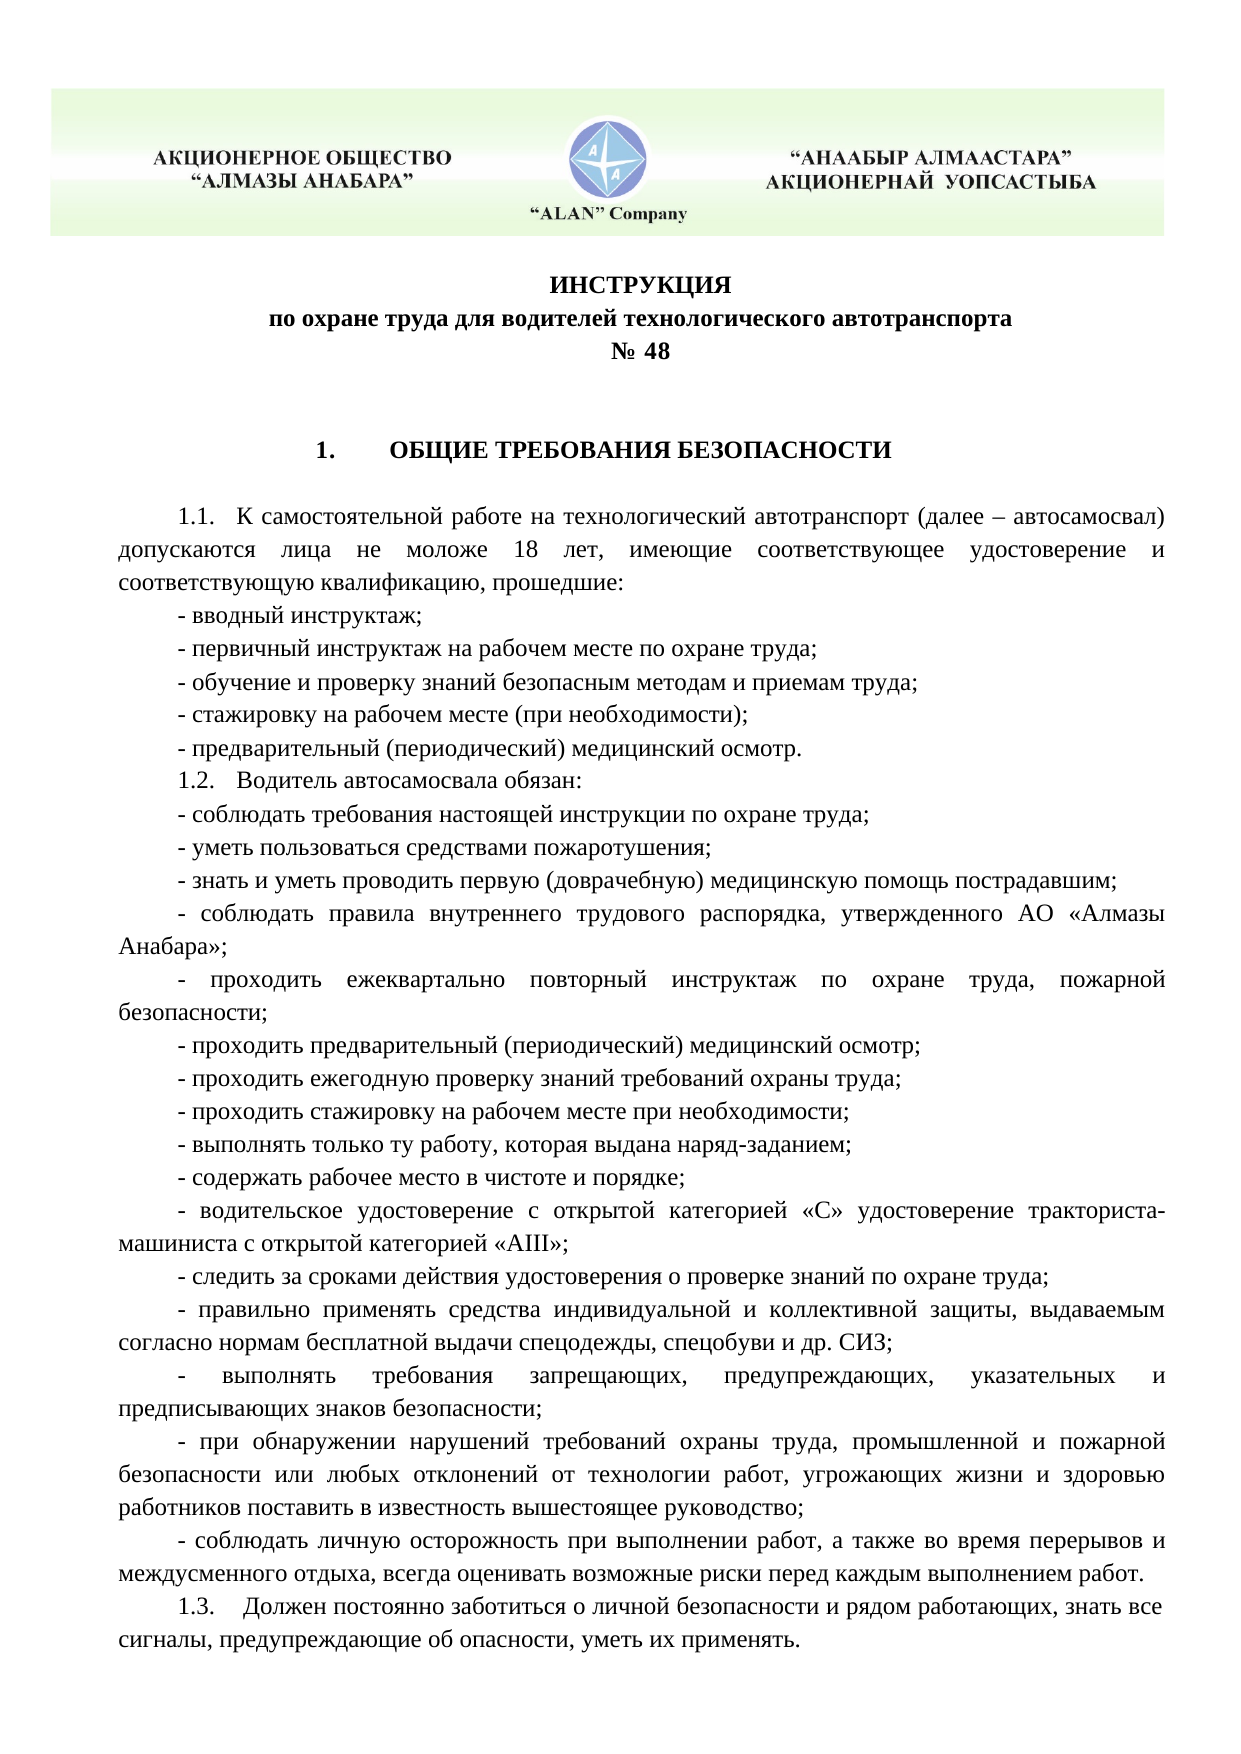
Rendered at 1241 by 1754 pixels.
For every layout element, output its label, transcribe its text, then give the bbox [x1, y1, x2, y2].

list Должен постоянно заботиться о личной безопасности и рядом работающих, знать все сигналы, предупреждающие об опасности, уметь их применять. [118, 1443, 1164, 1505]
text - проходить ежегодную проверку знаний требований охраны труда; [118, 915, 1166, 943]
list К самостоятельной работе на технологический автотранспорт (далее – автосамосвал) допускаются лица не моложе 18 лет, имеющие соответствующее удостоверение и соответствующую квалификацию, прошедшие: [118, 353, 1166, 448]
text - водительское удостоверение с открытой категорией «С» удостоверение тракториста-машиниста с открытой категорией «АIII»; [118, 1047, 1166, 1109]
text - при обнаружении нарушений требований охраны труда, промышленной и пожарной безопасности или любых отклонений от технологии работ, угрожающих жизни и здоровью работников поставить в известность вышестоящее руководство; [118, 1278, 1166, 1373]
text - обучение и проверку знаний безопасным методам и приемам труда; [118, 518, 1166, 547]
text - первичный инструктаж на рабочем месте по охране труда; [118, 486, 1166, 514]
text - содержать рабочее место в чистоте и порядке; [118, 1014, 1166, 1043]
text - соблюдать требования настоящей инструкции по охране труда; [118, 651, 1166, 679]
list ОБЩИЕ ТРЕБОВАНИЯ БЕЗОПАСНОСТИ [44, 287, 1163, 316]
list Водитель автосамосвала обязан: [118, 618, 1166, 646]
text - выполнять требования запрещающих, предупреждающих, указательных и предписывающих знаков безопасности; [118, 1212, 1166, 1274]
text - выполнять только ту работу, которая выдана наряд-заданием; [118, 981, 1166, 1009]
text - правильно применять средства индивидуальной и коллективной защиты, выдаваемым согласно нормам бесплатной выдачи спецодежды, спецобуви и др. СИЗ; [118, 1146, 1166, 1208]
text - проходить ежеквартально повторный инструктаж по охране труда, пожарной безопасности; [118, 816, 1166, 877]
text - следить за сроками действия удостоверения о проверке знаний по охране труда; [118, 1113, 1166, 1142]
text - знать и уметь проводить первую (доврачебную) медицинскую помощь пострадавшим; [118, 717, 1166, 745]
text - проходить предварительный (периодический) медицинский осмотр; [118, 882, 1166, 911]
text - соблюдать личную осторожность при выполнении работ, а также во время перерывов и междусменного отдыха, всегда оценивать возможные риски перед каждым выполнением работ. [118, 1377, 1166, 1439]
text по охране труда для водителей технологического автотранспорта [118, 155, 1163, 184]
text - уметь пользоваться средствами пожаротушения; [118, 684, 1166, 712]
text - вводный инструктаж; [118, 452, 1166, 481]
list Водитель автосамосвала должен быть обеспечен спецодеждой, специальной обувью и другими средствами индивидуальной защиты в соответствии с нормами бесплатной выдачи специальной одежды, специальной обуви и других средств индивидуальной защиты. [118, 1509, 1166, 1604]
text - проходить стажировку на рабочем месте при необходимости; [118, 948, 1166, 977]
text ИНСТРУКЦИЯ [118, 122, 1163, 150]
text № 48 [118, 188, 1163, 217]
text - стажировку на рабочем месте (при необходимости); [118, 552, 1166, 580]
text - соблюдать правила внутреннего трудового распорядка, утвержденного АО «Алмазы Анабара»; [118, 750, 1166, 811]
text - предварительный (периодический) медицинский осмотр. [118, 584, 1166, 613]
